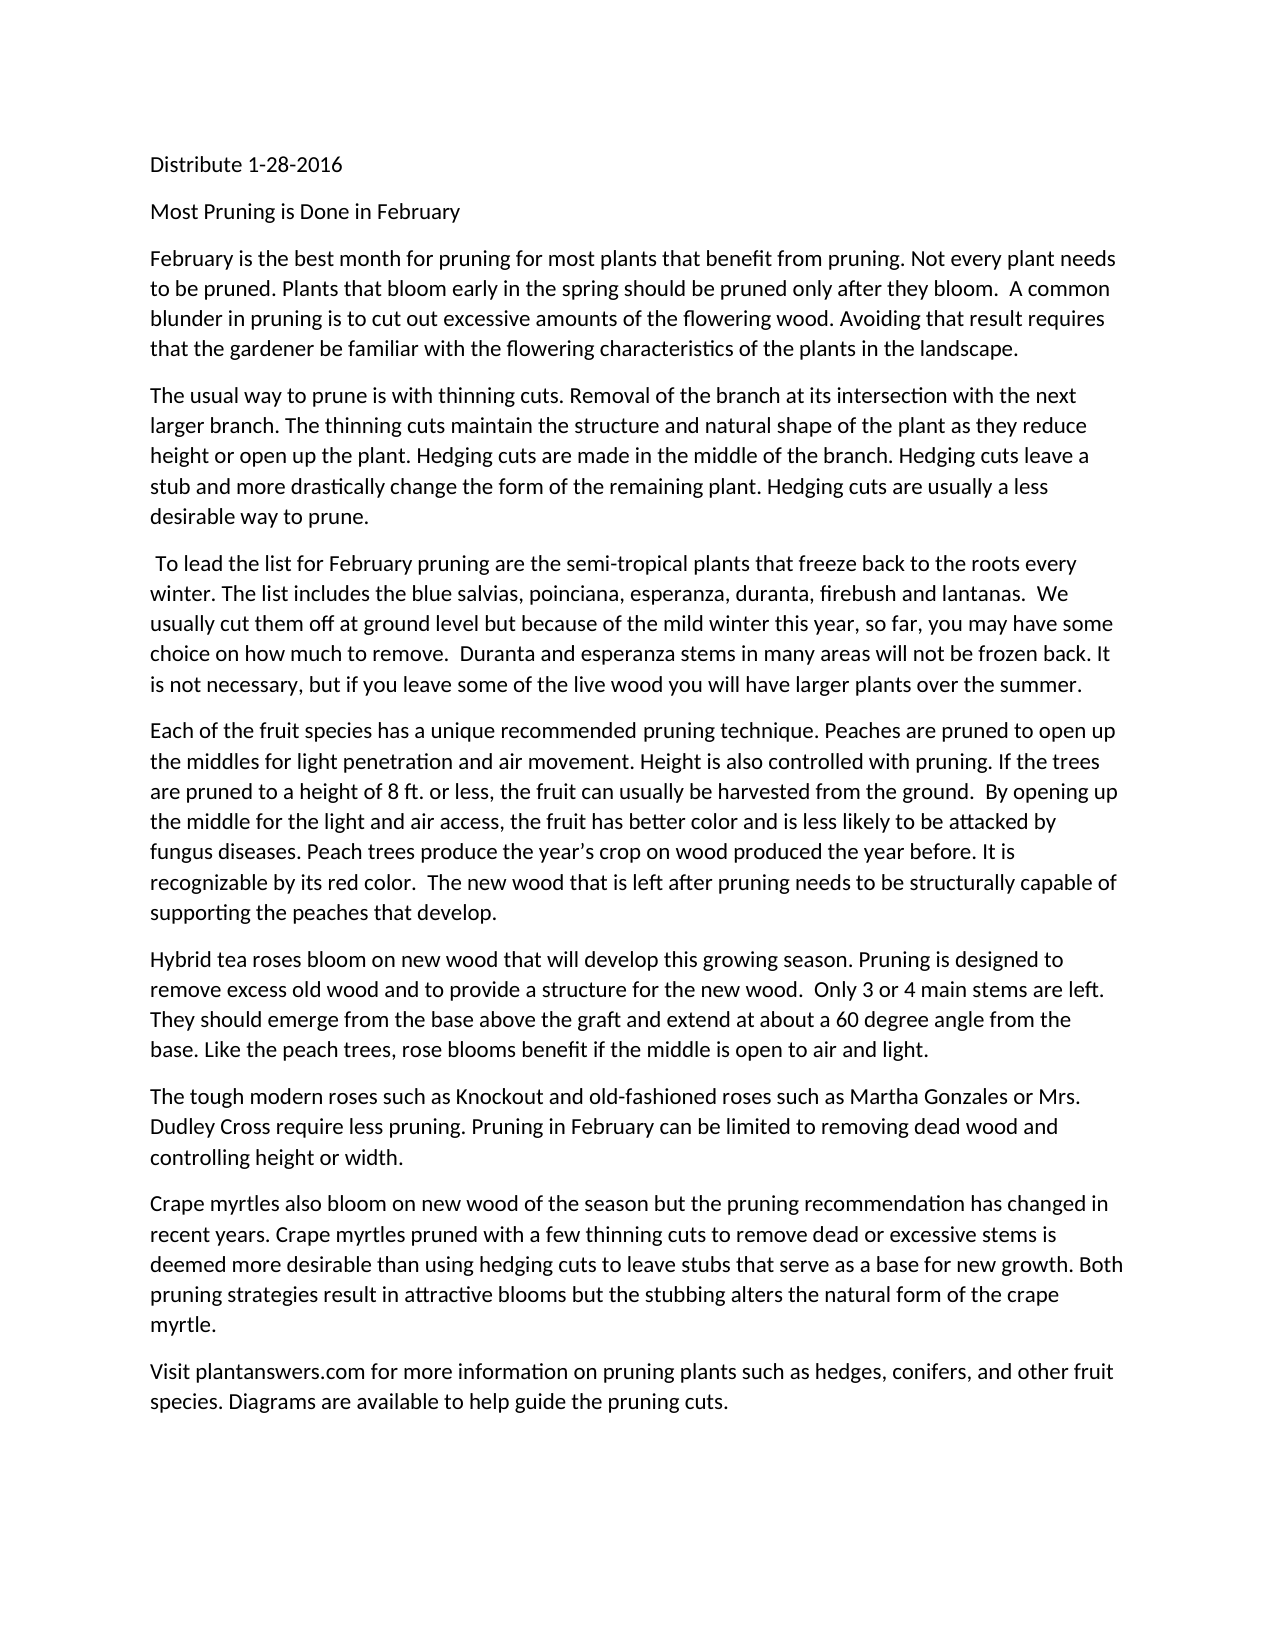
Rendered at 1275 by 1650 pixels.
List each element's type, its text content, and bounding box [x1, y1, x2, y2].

text February is the best month for pruning for most plants that benefit from pruning. Not every plant needs to be pruned. Plants that bloom early in the spring should be pruned only after they bloom. A common blunder in pruning is to cut out excessive amounts of the flowering wood. Avoiding that result requires that the gardener be familiar with the flowering characteristics of the plants in the landscape. [150, 244, 1125, 362]
text To lead the list for February pruning are the semi-tropical plants that freeze back to the roots every winter. The list includes the blue salvias, poinciana, esperanza, duranta, firebush and lantanas. We usually cut them off at ground level but because of the mild winter this year, so far, you may have some choice on how much to remove. Duranta and esperanza stems in many areas will not be frozen back. It is not necessary, but if you leave some of the live wood you will have larger plants over the summer. [150, 549, 1125, 698]
text Distribute 1-28-2016 [150, 150, 1125, 178]
text Visit plantanswers.com for more information on pruning plants such as hedges, conifers, and other fruit species. Diagrams are available to help guide the pruning cuts. [150, 1357, 1125, 1416]
text Each of the fruit species has a unique recommended pruning technique. Peaches are pruned to open up the middles for light penetration and air movement. Height is also controlled with pruning. If the trees are pruned to a height of 8 ft. or less, the fruit can usually be harvested from the ground. By opening up the middle for the light and air access, the fruit has better color and is less likely to be attacked by fungus diseases. Peach trees produce the year’s crop on wood produced the year before. It is recognizable by its red color. The new wood that is left after pruning needs to be structurally capable of supporting the peaches that develop. [150, 717, 1125, 926]
text The usual way to prune is with thinning cuts. Removal of the branch at its intersection with the next larger branch. The thinning cuts maintain the structure and natural shape of the plant as they reduce height or open up the plant. Hedging cuts are made in the middle of the branch. Hedging cuts leave a stub and more drastically change the form of the remaining plant. Hedging cuts are usually a less desirable way to prune. [150, 381, 1125, 530]
text Hybrid tea roses bloom on new wood that will develop this growing season. Pruning is designed to remove excess old wood and to provide a structure for the new wood. Only 3 or 4 main stems are left. They should emerge from the base above the graft and extend at about a 60 degree angle from the base. Like the peach trees, rose blooms benefit if the middle is open to air and light. [150, 945, 1125, 1063]
text Most Pruning is Done in February [150, 197, 1125, 225]
text The tough modern roses such as Knockout and old-fashioned roses such as Martha Gonzales or Mrs. Dudley Cross require less pruning. Pruning in February can be limited to removing dead wood and controlling height or width. [150, 1082, 1125, 1171]
text Crape myrtles also bloom on new wood of the season but the pruning recommendation has changed in recent years. Crape myrtles pruned with a few thinning cuts to remove dead or excessive stems is deemed more desirable than using hedging cuts to leave stubs that serve as a base for new growth. Both pruning strategies result in attractive blooms but the stubbing alters the natural form of the crape myrtle. [150, 1189, 1125, 1338]
